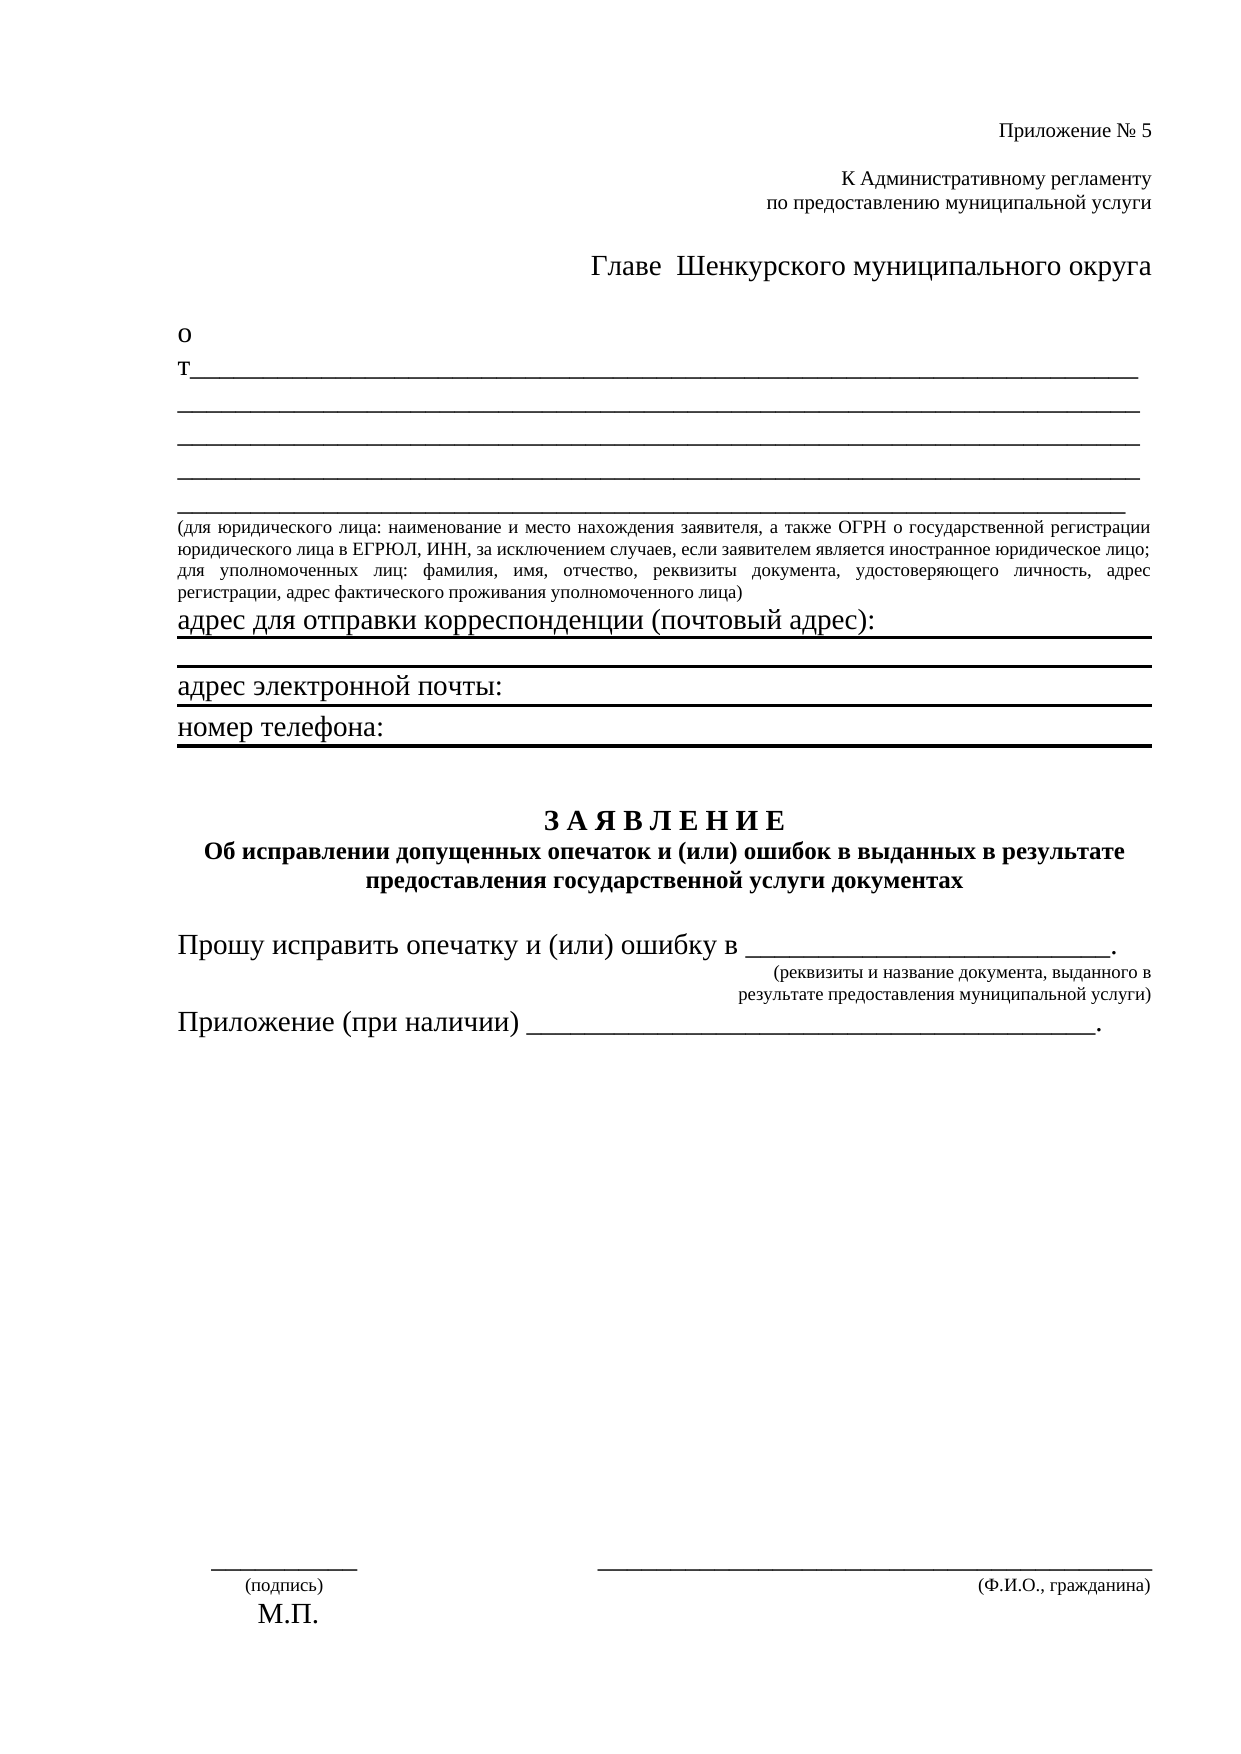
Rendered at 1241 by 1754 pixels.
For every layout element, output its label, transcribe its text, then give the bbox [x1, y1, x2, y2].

text З А Я В Л Е Н И Е [177, 803, 1152, 836]
text Приложение № 5 [177, 118, 1152, 142]
text Приложение (при наличии) _______________________________________. [177, 1004, 1152, 1037]
text адрес электронной почты: [177, 668, 1152, 704]
text результате предоставления муниципальной услуги) [177, 982, 1152, 1004]
text М.П. [177, 1596, 1152, 1629]
text Об исправлении допущенных опечаток и (или) ошибок в выданных в результате предоставления государственной услуги документах [177, 836, 1152, 894]
text (для юридического лица: наименование и место нахождения заявителя, а также ОГРН о государственной регистрации юридического лица в ЕГРЮЛ, ИНН, за исключением случаев, если заявителем является иностранное юридическое лицо; для уполномоченных лиц: фамилия, имя, отчество, реквизиты документа, удостоверяющего личность, адрес регистрации, адрес фактического проживания уполномоченного лица) [177, 516, 1152, 602]
text адрес для отправки корреспонденции (почтовый адрес): [177, 602, 1152, 636]
text (реквизиты и название документа, выданного в [177, 961, 1152, 982]
text Прошу исправить опечатку и (или) ошибку в _________________________. [177, 927, 1152, 961]
text номер телефона: [177, 707, 1152, 744]
text __________ ______________________________________ (подпись) (Ф.И.О., гражданина) [177, 1541, 1152, 1596]
text по предоставлению муниципальной услуги [177, 190, 1152, 214]
text от________________________________________________________________________________________________________________________________________________________________________________________________________________________________________________________________________________________________________________________________________ [177, 315, 1152, 516]
text Главе Шенкурского муниципального округа [177, 248, 1152, 281]
text К Административному регламенту [177, 166, 1152, 190]
